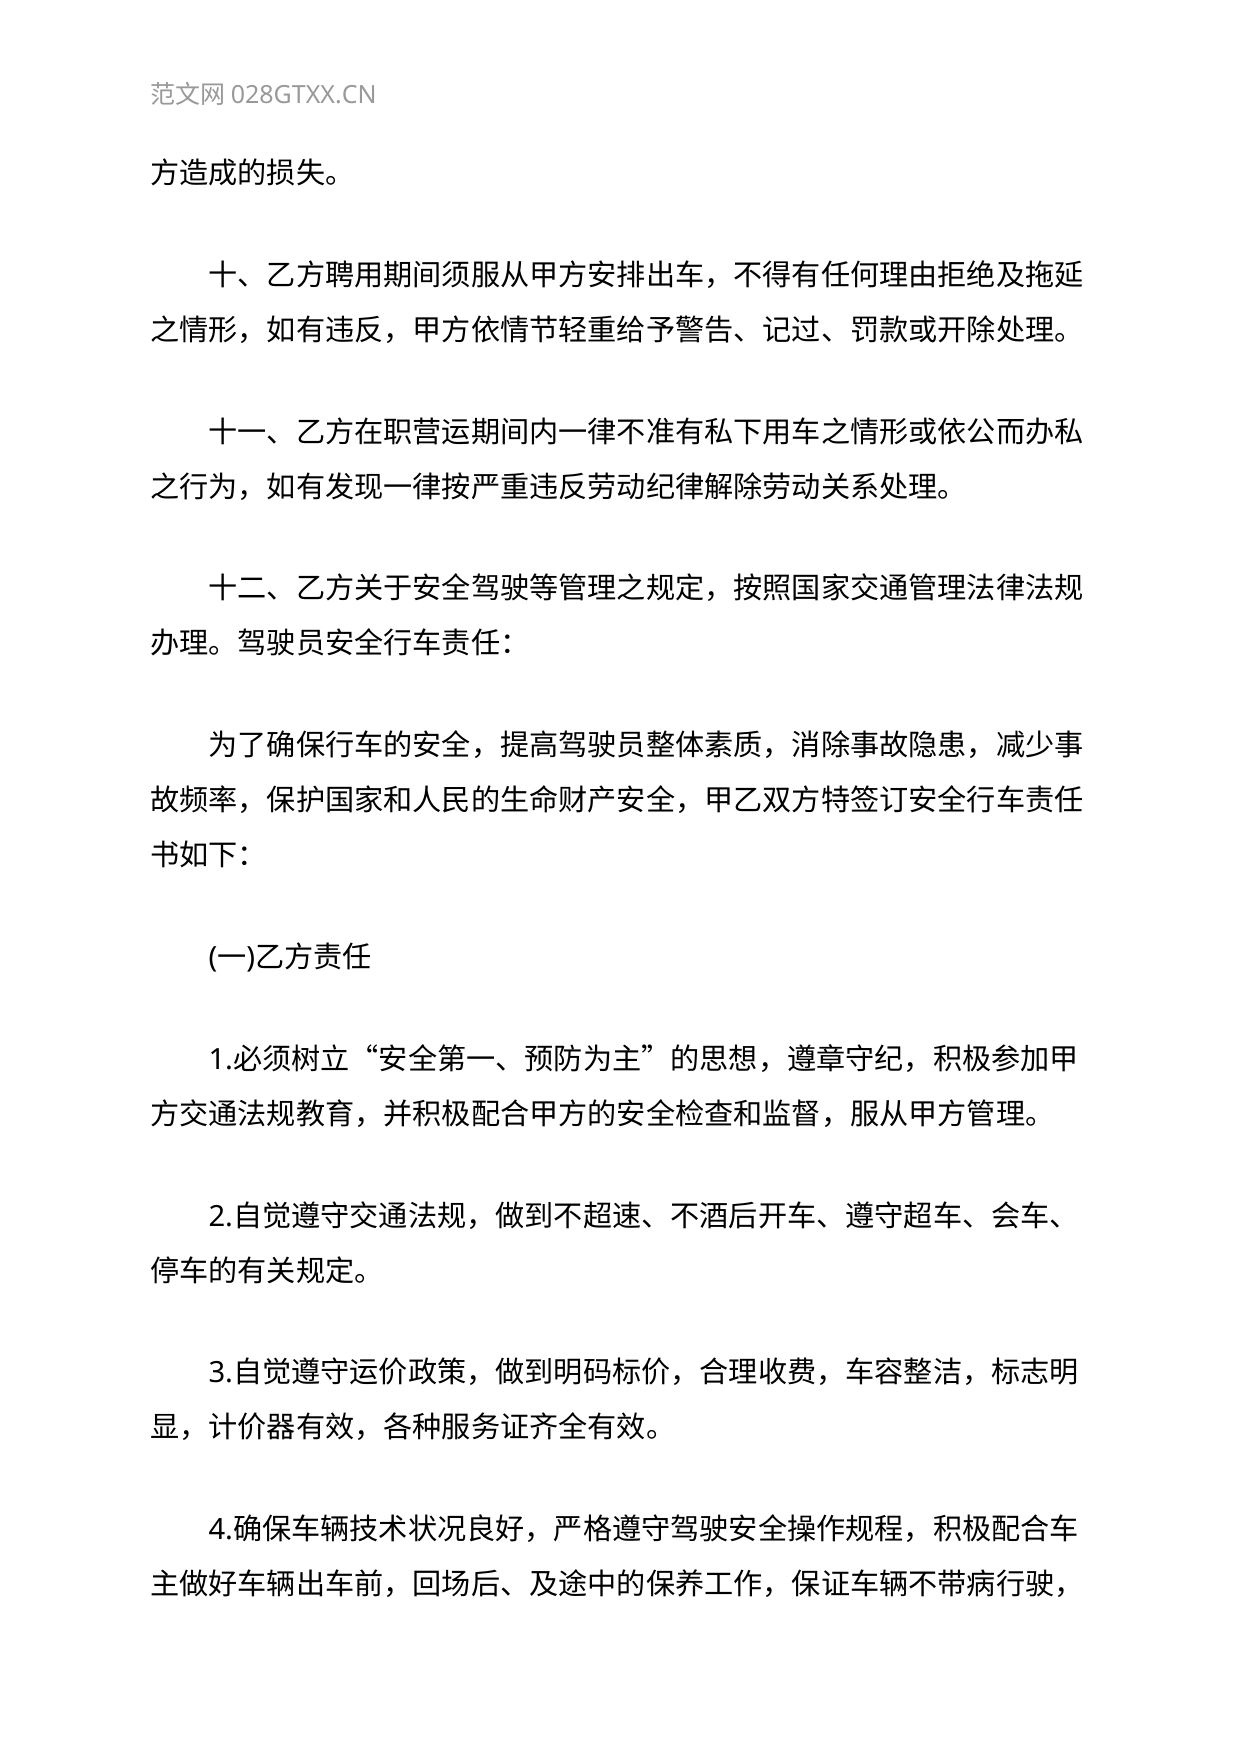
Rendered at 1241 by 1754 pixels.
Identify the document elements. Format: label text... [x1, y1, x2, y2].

text 十二、乙方关于安全驾驶等管理之规定，按照国家交通管理法律法规办理。驾驶员安全行车责任： [150, 565, 1090, 662]
text 为了确保行车的安全，提高驾驶员整体素质，消除事故隐患，减少事故频率，保护国家和人民的生命财产安全，甲乙双方特签订安全行车责任书如下： [150, 722, 1090, 874]
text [150, 1506, 1090, 1603]
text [150, 150, 1090, 192]
text 1.必须树立“安全第一、预防为主”的思想，遵章守纪，积极参加甲方交通法规教育，并积极配合甲方的安全检查和监督，服从甲方管理。 [150, 1035, 1090, 1133]
text (一)乙方责任 [150, 933, 1090, 976]
text 3.自觉遵守运价政策，做到明码标价，合理收费，车容整洁，标志明显，计价器有效，各种服务证齐全有效。 [150, 1349, 1090, 1446]
text 2.自觉遵守交通法规，做到不超速、不酒后开车、遵守超车、会车、停车的有关规定。 [150, 1192, 1090, 1289]
text 十一、乙方在职营运期间内一律不准有私下用车之情形或依公而办私之行为，如有发现一律按严重违反劳动纪律解除劳动关系处理。 [150, 408, 1090, 506]
text 十、乙方聘用期间须服从甲方安排出车，不得有任何理由拒绝及拖延之情形，如有违反，甲方依情节轻重给予警告、记过、罚款或开除处理。 [150, 252, 1090, 349]
